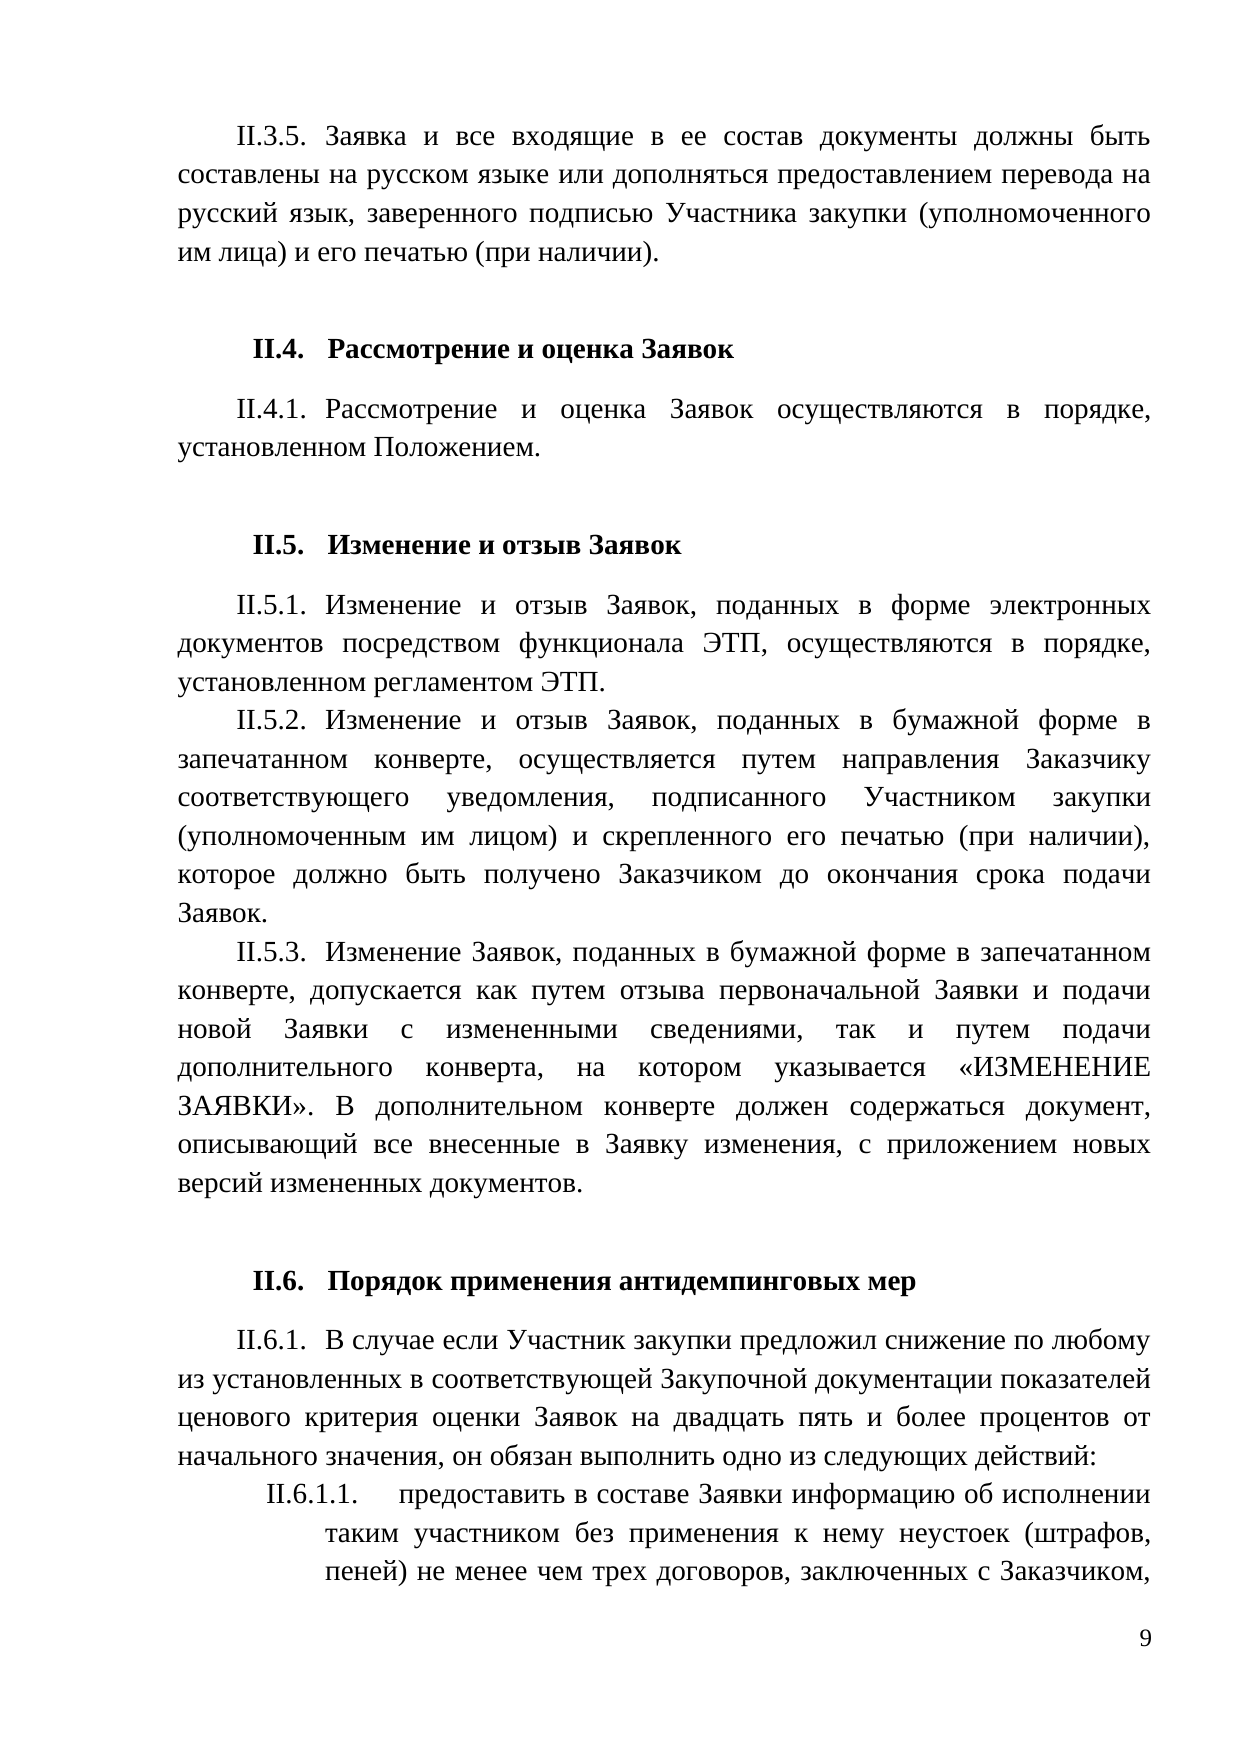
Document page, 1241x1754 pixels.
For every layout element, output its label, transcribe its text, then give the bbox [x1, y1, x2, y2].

list Изменение и отзыв Заявок, поданных в форме электронных документов посредством функционала ЭТП, осуществляются в порядке, установленном регламентом ЭТП. [177, 587, 1152, 697]
list Изменение и отзыв Заявок, поданных в бумажной форме в запечатанном конверте, осуществляется путем направления Заказчику соответствующего уведомления, подписанного Участником закупки (уполномоченным им лицом) и скрепленного его печатью (при наличии), которое должно быть получено Заказчиком до окончания срока подачи Заявок. [177, 702, 1152, 929]
list Заявка и все входящие в ее состав документы должны быть составлены на русском языке или дополняться предоставлением перевода на русский язык, заверенного подписью Участника закупки (уполномоченного им лица) и его печатью (при наличии). [177, 118, 1152, 267]
list В случае если Участник закупки предложил снижение по любому из установленных в соответствующей Закупочной документации показателей ценового критерия оценки Заявок на двадцать пять и более процентов от начального значения, он обязан выполнить одно из следующих действий: [177, 1322, 1152, 1471]
list Рассмотрение и оценка Заявок [252, 332, 1152, 365]
list Рассмотрение и оценка Заявок осуществляются в порядке, установленном Положением. [177, 391, 1152, 463]
list Изменение Заявок, поданных в бумажной форме в запечатанном конверте, допускается как путем отзыва первоначальной Заявки и подачи новой Заявки с измененными сведениями, так и путем подачи дополнительного конверта, на котором указывается «ИЗМЕНЕНИЕ ЗАЯВКИ». В дополнительном конверте должен содержаться документ, описывающий все внесенные в Заявку изменения, с приложением новых версий измененных документов. [177, 934, 1152, 1198]
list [266, 1476, 1152, 1587]
list Порядок применения антидемпинговых мер [252, 1263, 1152, 1296]
list Изменение и отзыв Заявок [252, 527, 1152, 561]
